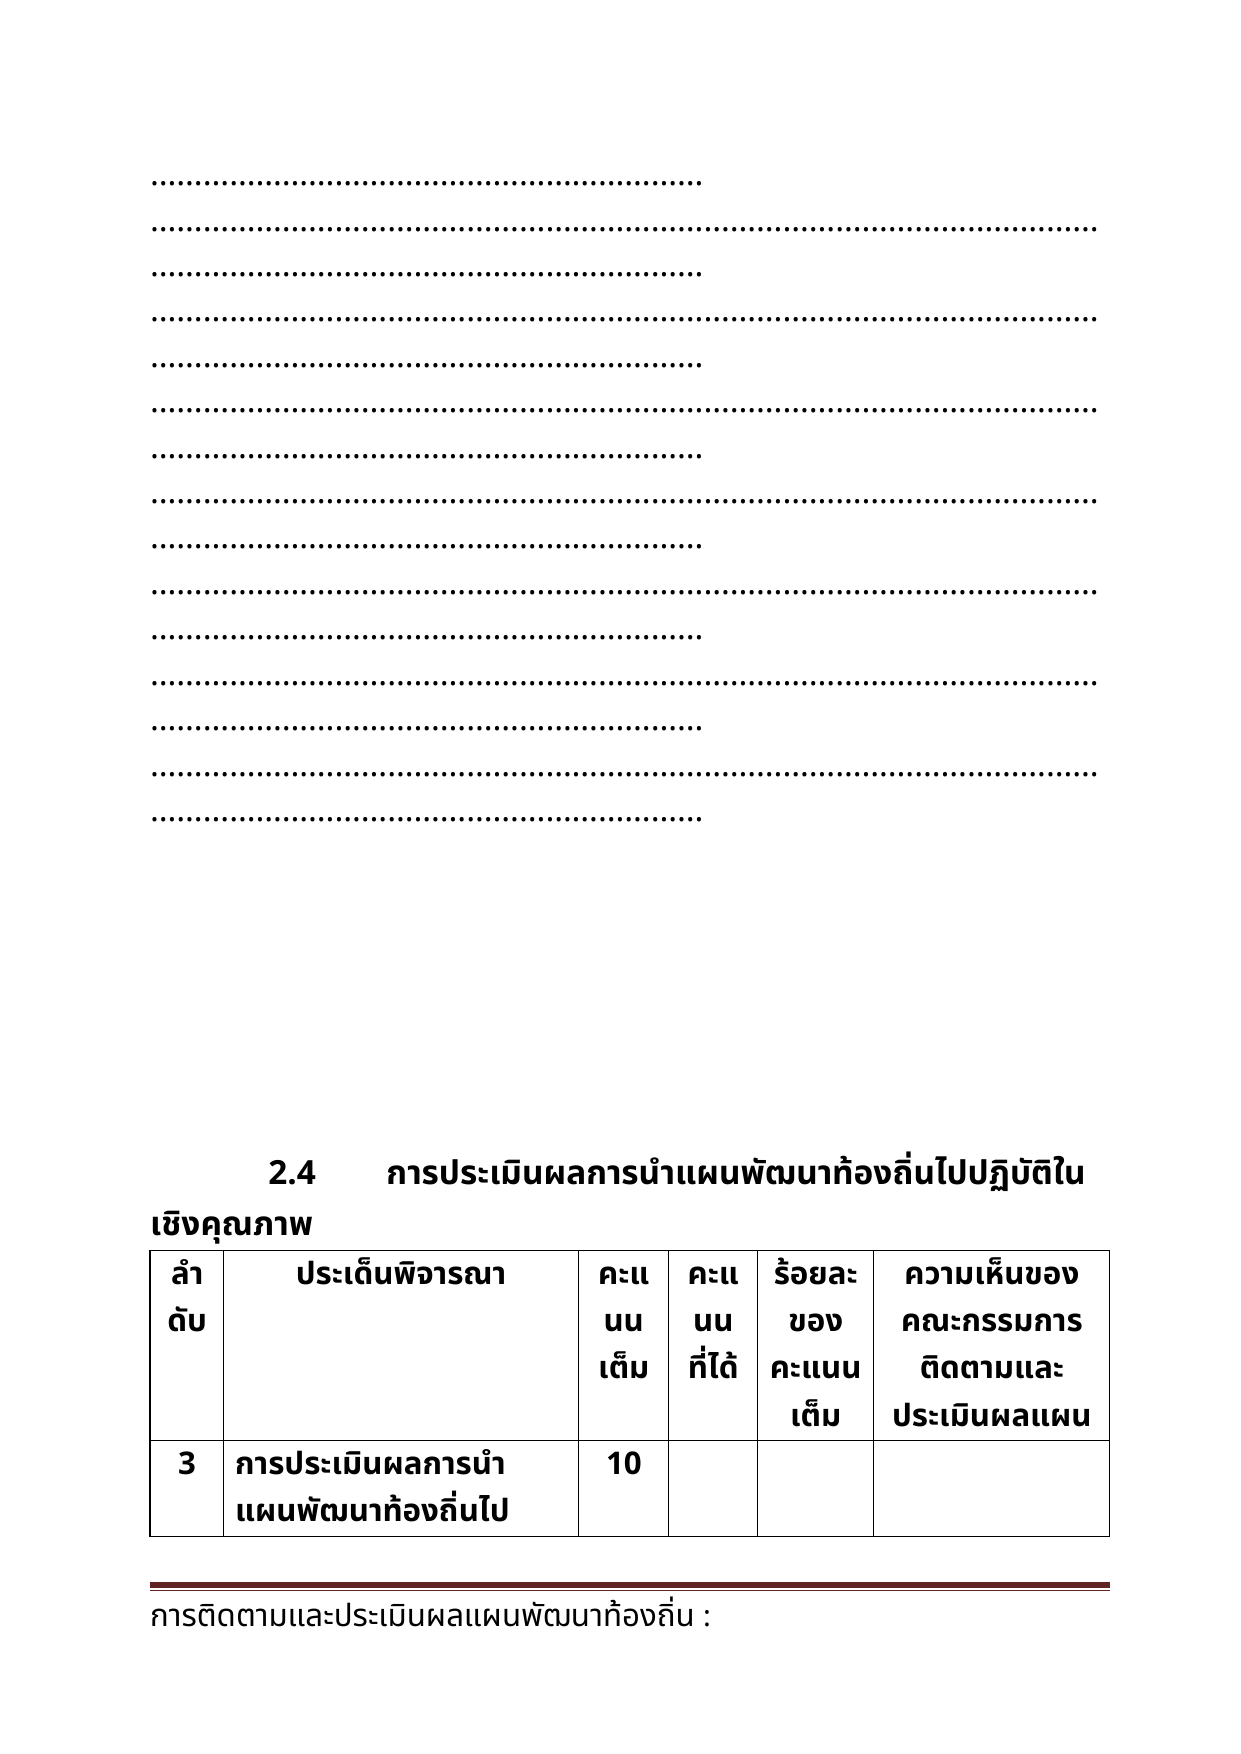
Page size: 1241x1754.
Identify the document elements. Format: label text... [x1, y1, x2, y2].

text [150, 195, 1110, 286]
text ……………………………………………………………………………………………………………………………………………………… [150, 740, 1110, 831]
table_header คะแนน เต็ม [579, 1251, 668, 1440]
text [150, 286, 1110, 377]
table_cell 10 [579, 1441, 668, 1536]
table_cell [669, 1441, 757, 1536]
table_cell [874, 1441, 1109, 1536]
table_header ประเด็นพิจารณา [224, 1251, 578, 1440]
text ……………………………………………………………………………………………………………………………………………………… [150, 377, 1110, 468]
text 2.4 การประเมินผลการนำแผนพัฒนาท้องถิ่นไปปฏิบัติในเชิงคุณภาพ [150, 1149, 1090, 1250]
table_header ร้อยละของคะแนนเต็ม [758, 1251, 873, 1440]
table_cell 3 [151, 1441, 223, 1536]
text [150, 150, 1110, 195]
table_header ความเห็นของคณะกรรมการติดตามและประเมินผลแผน [874, 1251, 1109, 1440]
text ……………………………………………………………………………………………………………………………………………………… [150, 559, 1110, 649]
table_header ลำดับ [151, 1251, 223, 1440]
table_cell [758, 1441, 873, 1536]
table_header คะแนน ที่ได้ [669, 1251, 757, 1440]
text ……………………………………………………………………………………………………………………………………………………… [150, 468, 1110, 559]
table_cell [224, 1441, 578, 1536]
text ……………………………………………………………………………………………………………………………………………………… [150, 649, 1110, 740]
